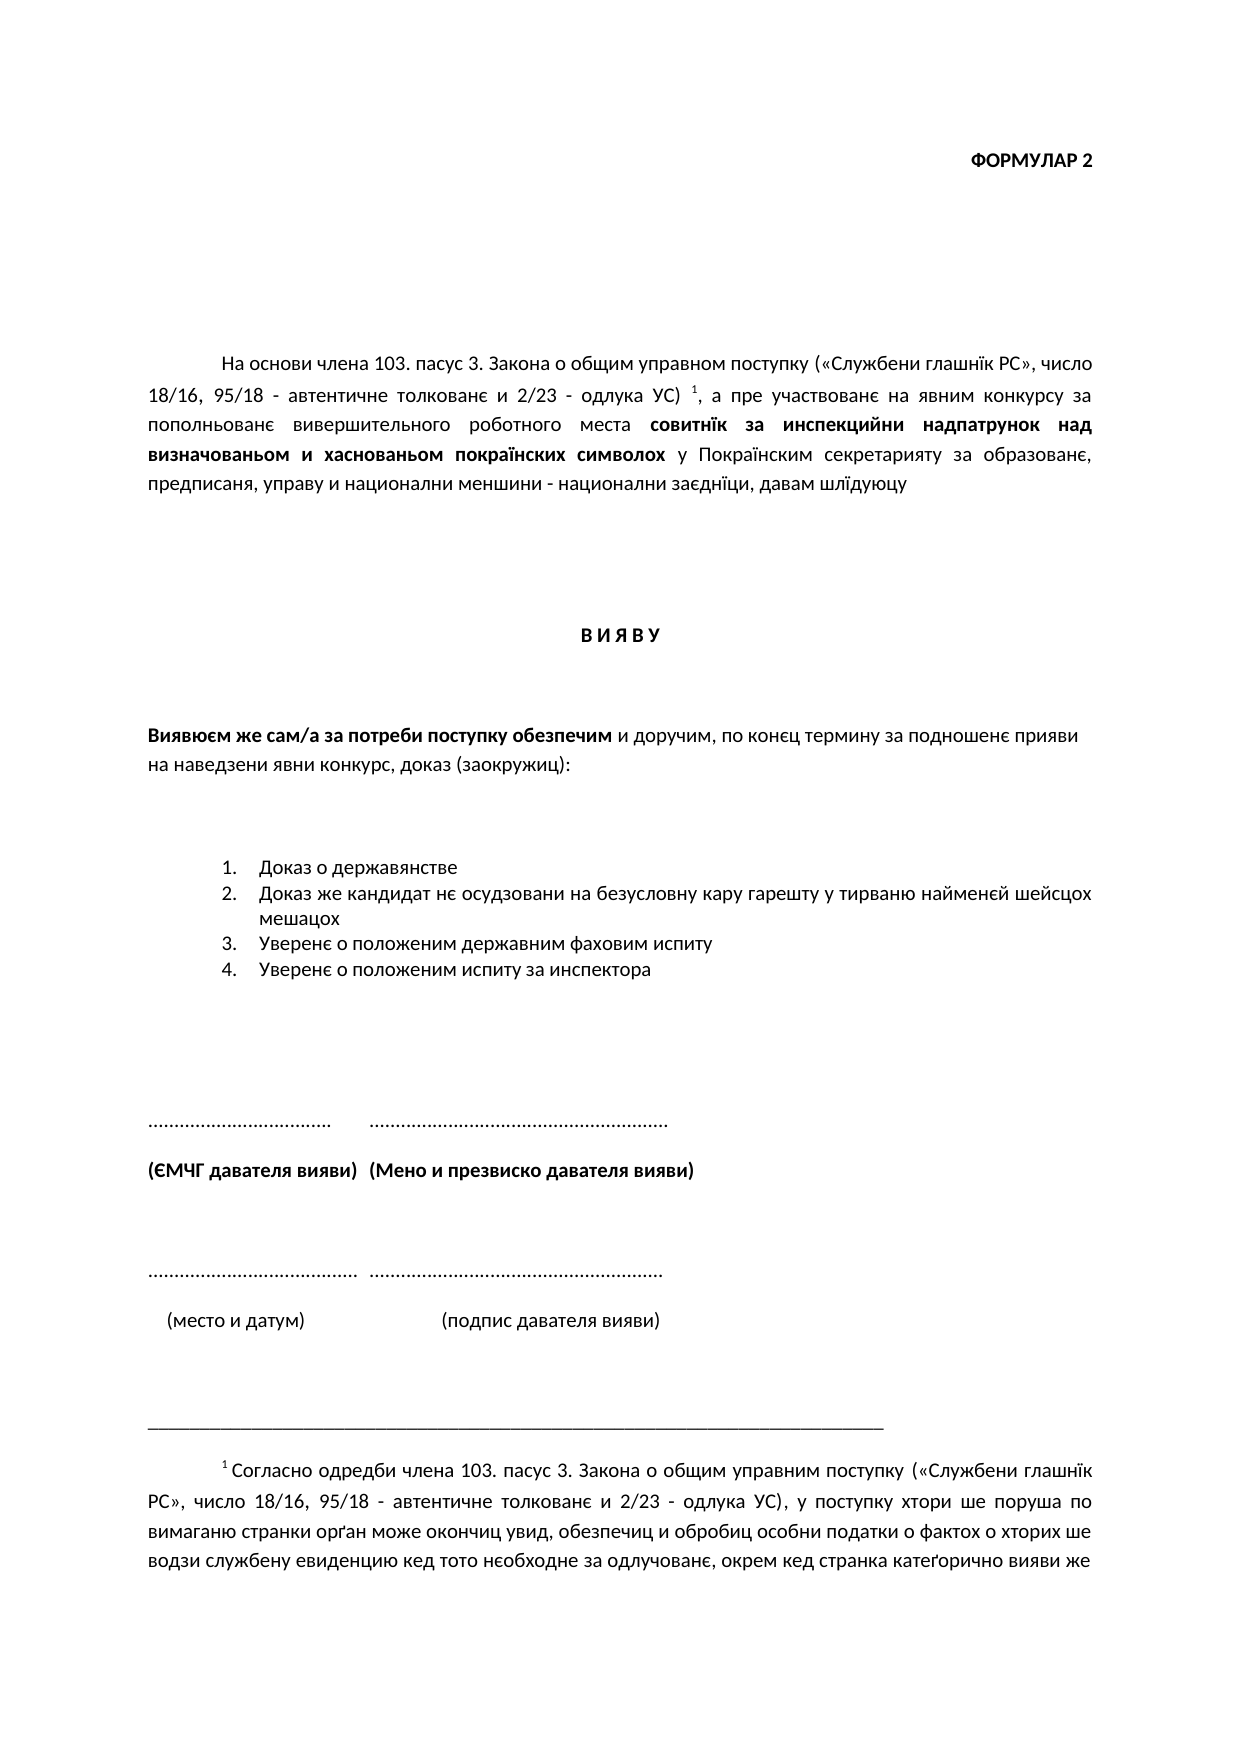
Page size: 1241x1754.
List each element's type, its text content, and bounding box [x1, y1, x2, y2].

text (ЄМЧГ давателя вияви) (Мено и презвиско давателя вияви) [148, 1157, 1093, 1182]
text ФОРМУЛАР 2 [148, 148, 1093, 173]
text ........................................ ........................................................ [148, 1257, 1093, 1282]
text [148, 1457, 1093, 1573]
text В И Я В У [148, 622, 1093, 648]
list Уверенє о положеним державним фаховим испиту [221, 931, 1093, 956]
text (место и датум) (подпис давателя вияви) [148, 1307, 1093, 1332]
text ................................... ......................................................... [148, 1107, 1093, 1132]
list Уверенє о положеним испиту за инспектора [221, 956, 1093, 981]
list Доказ о державянстве [221, 854, 1093, 880]
list Доказ же кандидат нє осудзовани на безусловну кару гарешту у тирваню найменєй шейсцох мешацох [221, 880, 1093, 931]
text Виявюєм же сам/а за потреби поступку обезпечим и доручим, по конєц термину за подношенє прияви на наведзени явни конкурс, доказ (заокружиц): [148, 722, 1093, 777]
text _______________________________________________________________________ [148, 1407, 1093, 1432]
text На основи члeна 103. пасус 3. Закона о общим управном поступку («Службени глашнїк РС», число 18/16, 95/18 - автентичне толкованє и 2/23 - одлука УС) 1, а пре участвованє на явним конкурсу за пополньованє вивершительного роботного места совитнїк за инспекцийни надпатрунок над визначованьом и хаснованьом покраїнских символох у Покраїнским секретарияту за образованє, предписаня, управу и национални меншини - национални заєднїци, давам шлїдуюцу [148, 350, 1093, 495]
